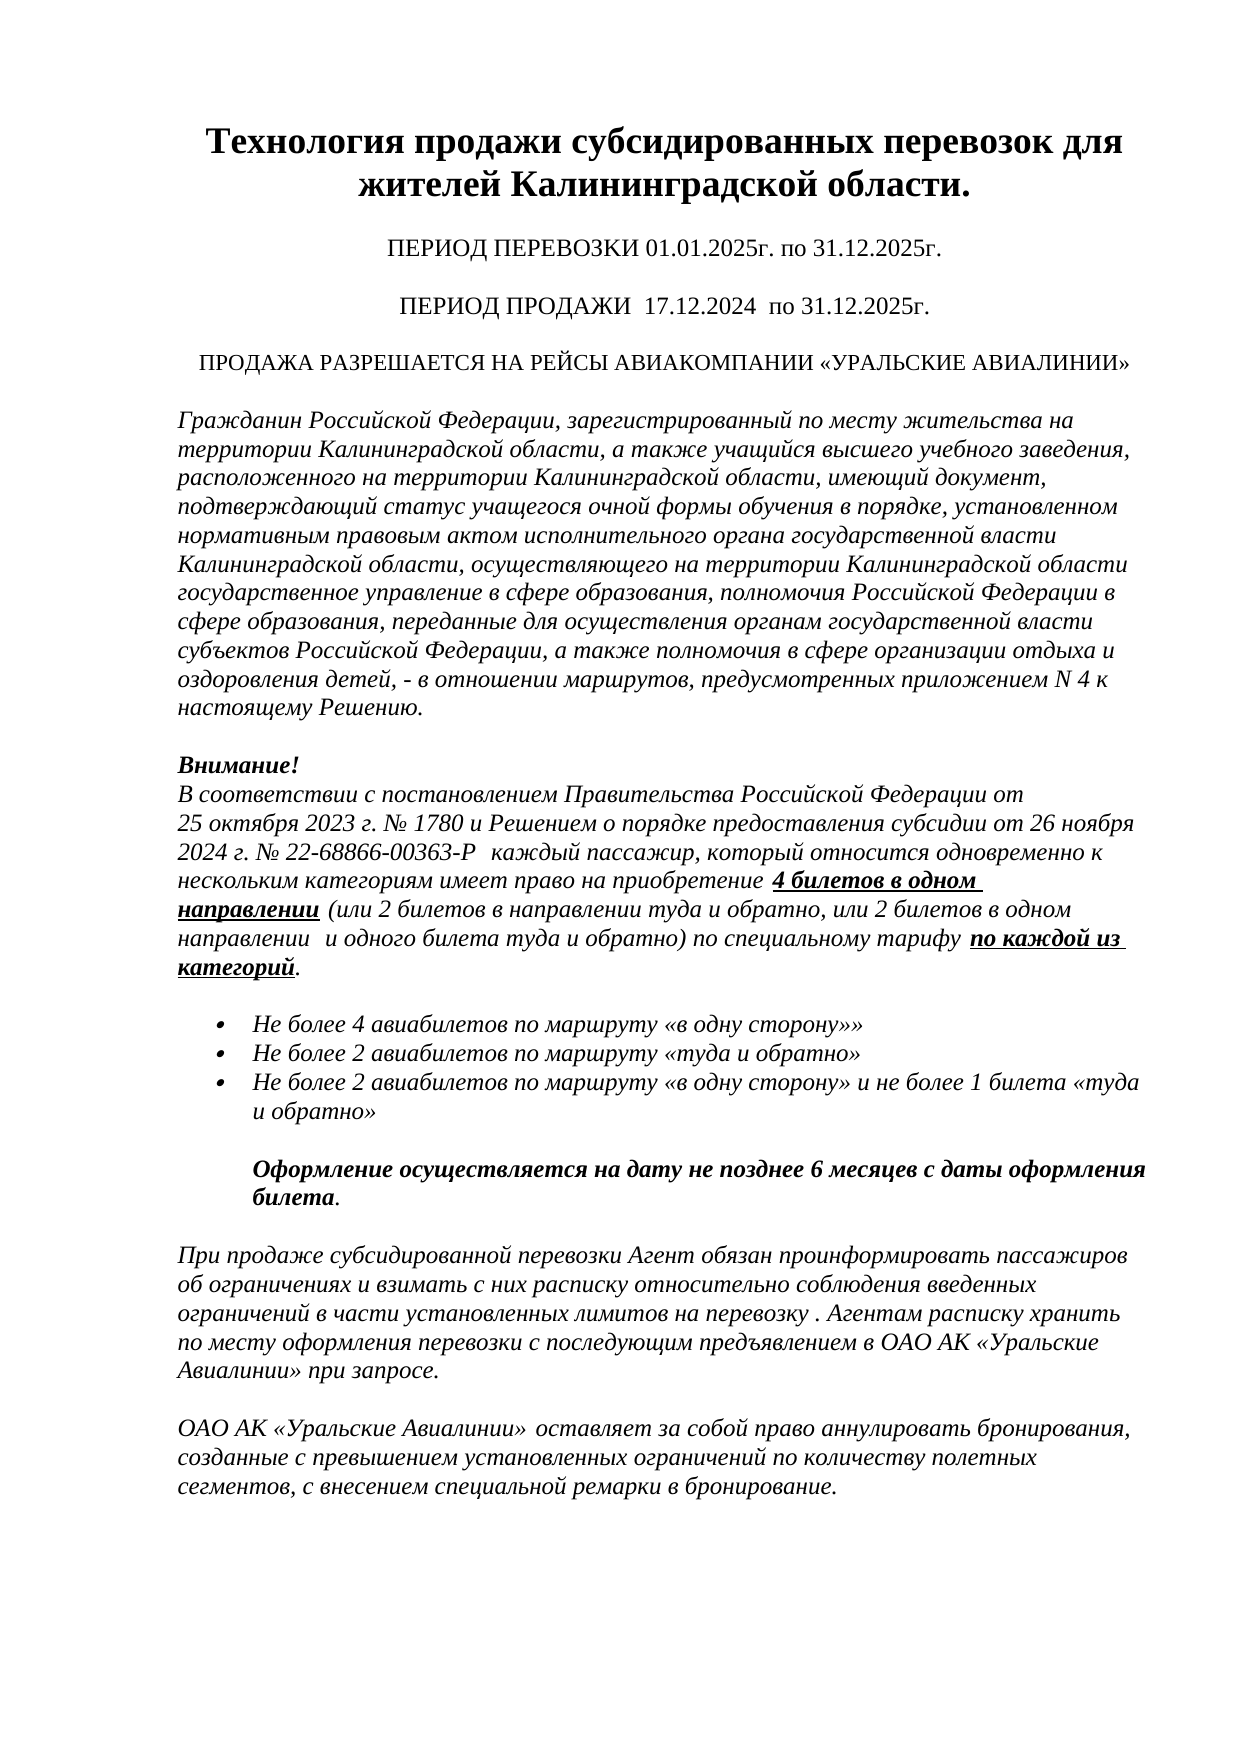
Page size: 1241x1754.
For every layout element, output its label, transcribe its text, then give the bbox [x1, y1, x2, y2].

text ОАО АК «Уральские Авиалинии» оставляет за собой право аннулировать бронирования, созданные с превышением установленных ограничений по количеству полетных сегментов, с внесением специальной ремарки в бронирование. [177, 1472, 1152, 1558]
text ПЕРИОД ПРОДАЖИ 17.12.2024 по 31.12.2025г. [177, 291, 1152, 320]
list Не более 2 авиабилетов по маршруту «в одну сторону» и не более 1 билета «туда и обратно» [215, 1125, 1152, 1183]
list Не более 4 авиабилетов по маршруту «в одну сторону»» [215, 1009, 1152, 1038]
text При продаже субсидированной перевозки Агент обязан проинформировать пассажиров об ограничениях и взимать с них расписку относительно соблюдения введенных ограничений в части установленных лимитов на перевозку . Агентам расписку хранить по месту оформления перевозки с последующим предъявлением в ОАО АК «Уральские Авиалинии» при запросе. [177, 1299, 1152, 1442]
text ПPOДAЖA PAЗPEШAETCЯ HA PEЙCЫ АВИАКОМПАНИИ «УРАЛЬСКИЕ АВИАЛИНИИ» [177, 349, 1152, 376]
text Оформление осуществляется на дату не позднее 6 месяцев с даты оформления билета. [252, 1212, 1152, 1269]
text Гражданин Российской Федерации, зарегистрированный по месту жительства на территории Калининградской области, а также учащийся высшего учебного заведения, расположенного на территории Калининградской области, имеющий документ, подтверждающий статус учащегося очной формы обучения в порядке, установленном нормативным правовым актом исполнительного органа государственной власти Калининградской области, осуществляющего на территории Калининградской области государственное управление в сфере образования, полномочия Российской Федерации в сфере образования, переданные для осуществления органам государственной власти субъектов Российской Федерации, а также полномочия в сфере организации отдыха и оздоровления детей, - в отношении маршрутов, предусмотренных приложением N 4 к настоящему Решению. [177, 405, 1152, 721]
text Технология продажи субсидированных перевозок для жителей Калининградской области. [177, 118, 1152, 204]
text 25 октября 2023 г. № 1780 и Решением о порядке предоставления субсидии от 26 ноября 2024 г. № 22-68866-00363-Р каждый пассажир, который относится одновременно к нескольким категориям имеет право на приобретение 4 билетов в одном направлении (или 2 билетов в направлении туда и обратно, или 2 билетов в одном направлении и одного билета туда и обратно) по специальному тарифу по каждой из категорий. [177, 808, 1152, 980]
text ПEPИOД ПEPEBOЗKИ 01.01.2025г. по 31.12.2025г. [177, 233, 1152, 262]
list Не более 2 авиабилетов по маршруту «туда и обратно» [215, 1067, 1152, 1096]
text Внимание! В соответствии с постановлением Правительства Российской Федерации от [177, 750, 1152, 808]
